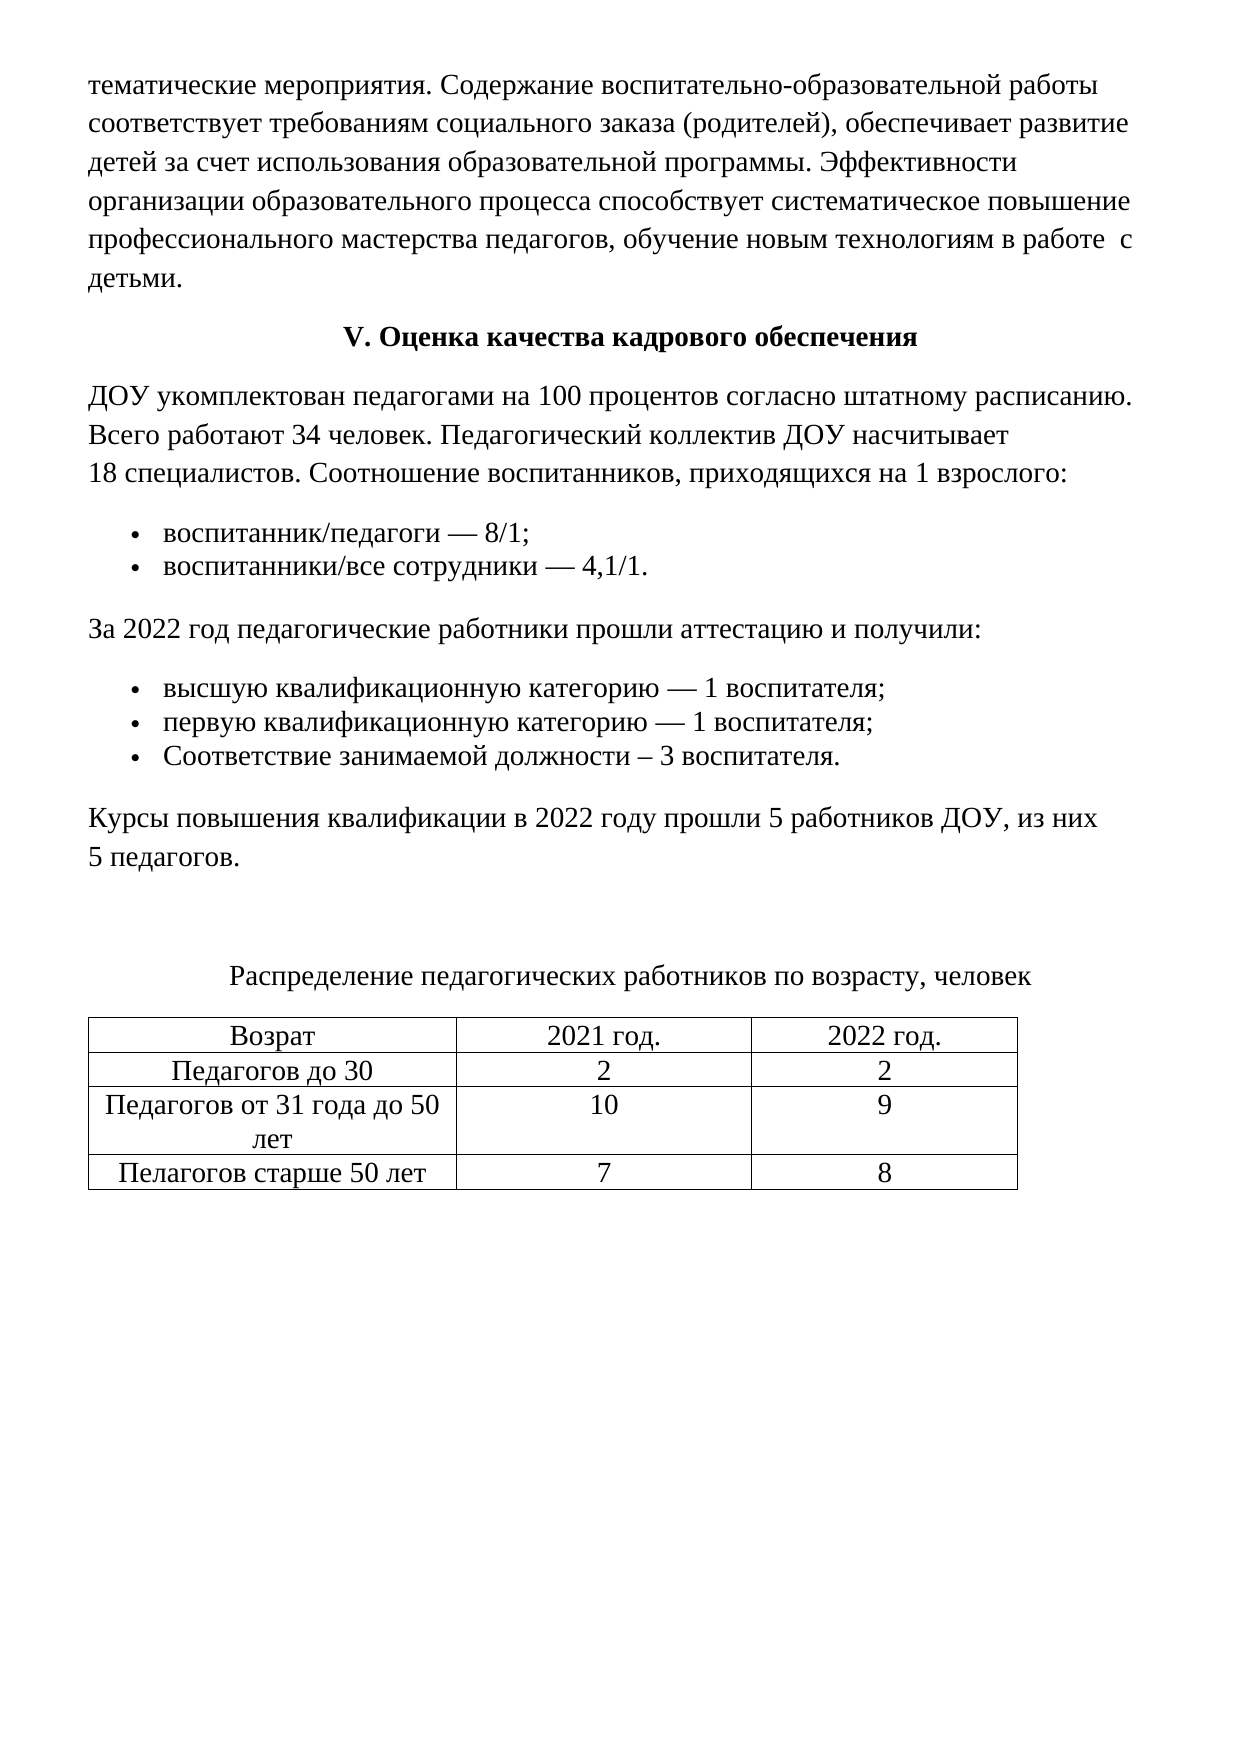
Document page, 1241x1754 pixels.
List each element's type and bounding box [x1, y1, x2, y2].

table_header [80, 59, 1181, 1257]
